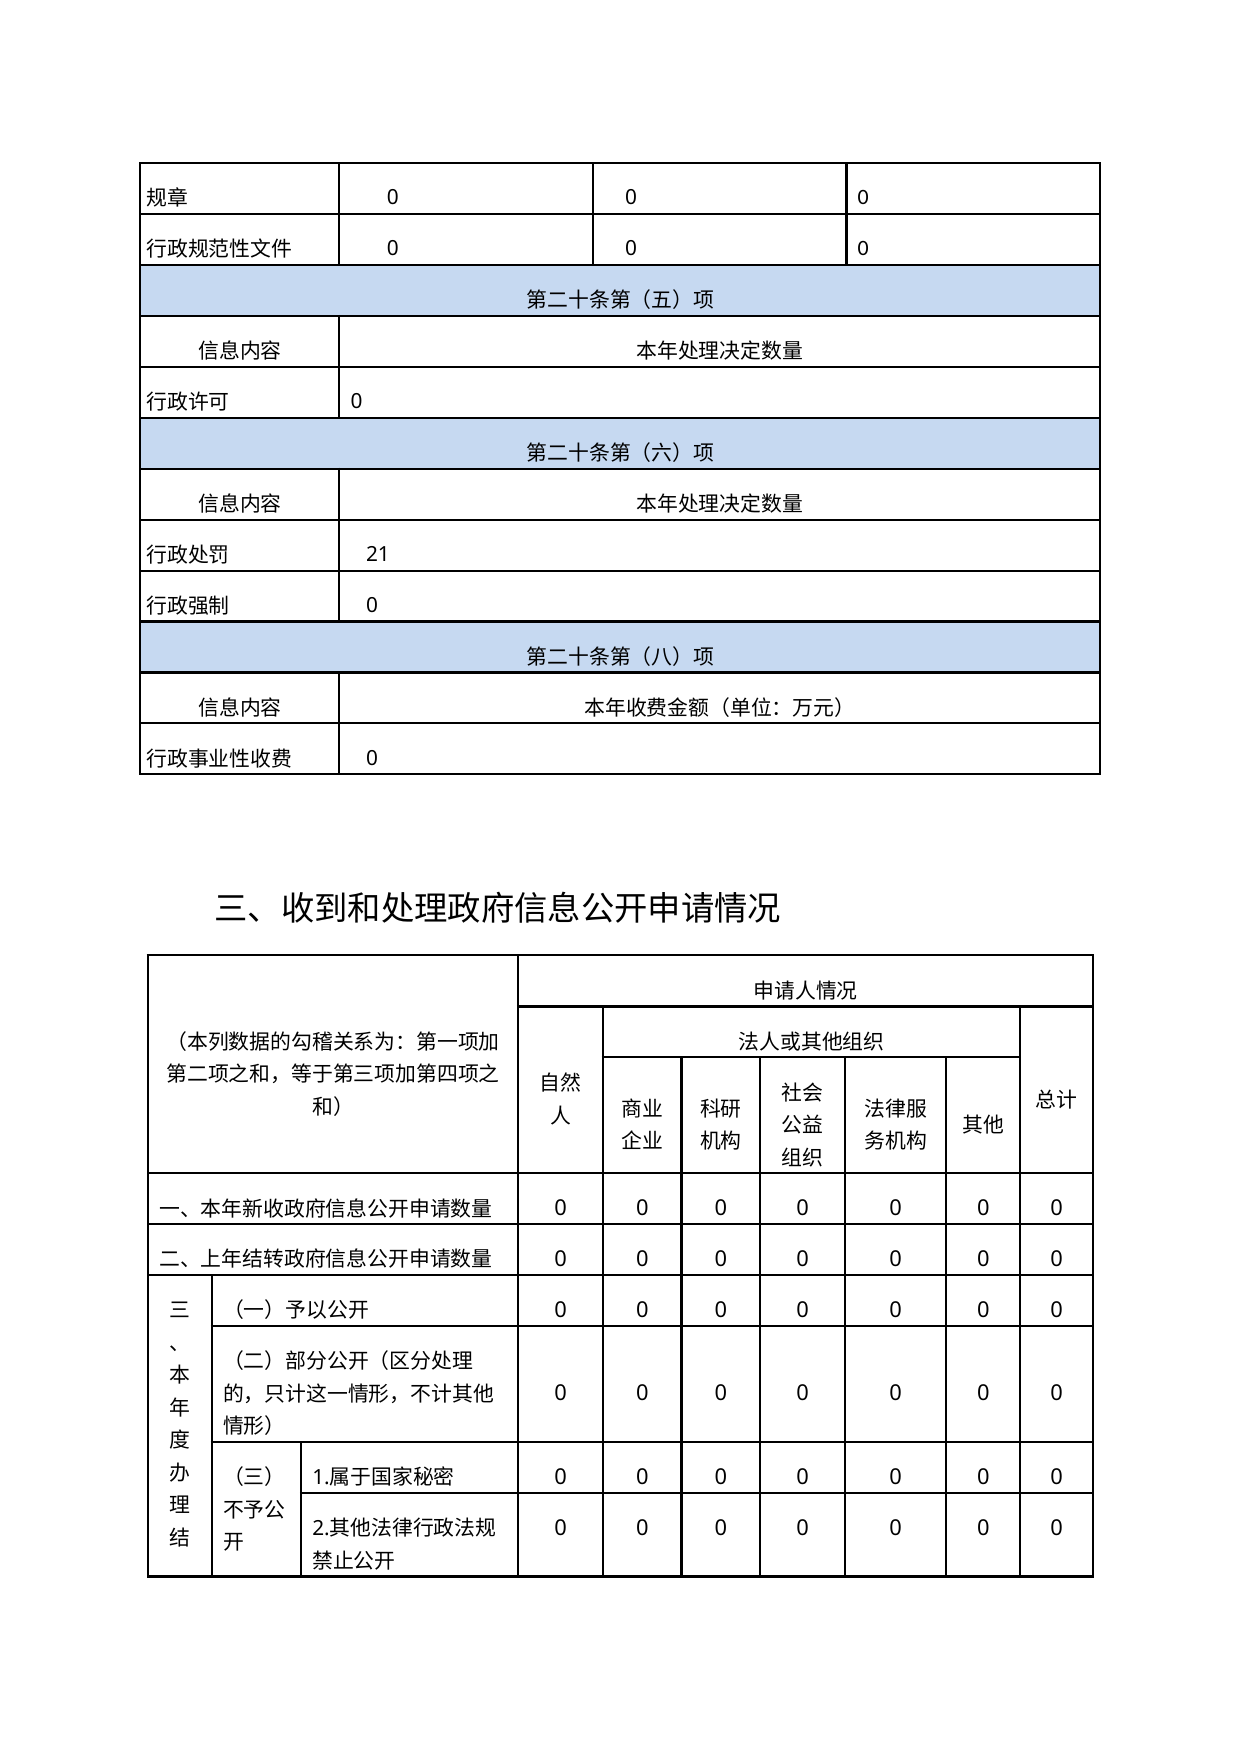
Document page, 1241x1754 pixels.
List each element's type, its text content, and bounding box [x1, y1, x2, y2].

table_cell 0 [848, 215, 1099, 264]
table_cell 0 [519, 1174, 602, 1223]
table_cell 科研机构 [683, 1058, 759, 1172]
table_cell 0 [947, 1494, 1019, 1575]
table_cell 0 [947, 1327, 1019, 1441]
text 三、收到和处理政府信息公开申请情况 [148, 873, 1093, 938]
table_cell 0 [846, 1225, 945, 1274]
table_cell 行政许可 [141, 368, 338, 417]
table_cell 0 [846, 1174, 945, 1223]
table_cell 0 [761, 1494, 844, 1575]
table_cell 0 [1021, 1174, 1092, 1223]
table_cell 行政处罚 [141, 521, 338, 569]
table_cell 商业企业 [604, 1058, 680, 1172]
table_cell 0 [1021, 1276, 1092, 1325]
table_cell 0 [604, 1327, 680, 1441]
table_cell 0 [519, 1494, 602, 1575]
table_cell 0 [761, 1327, 844, 1441]
table_cell 信息内容 [141, 470, 338, 518]
table_cell 0 [519, 1327, 602, 1441]
table_cell 0 [519, 1276, 602, 1325]
table_cell 第二十条第（五）项 [141, 266, 1099, 315]
table_cell 0 [1021, 1443, 1092, 1492]
table_cell 0 [340, 164, 592, 213]
table_cell （一）予以公开 [213, 1276, 517, 1325]
table_cell 三、本年度办理结果 [149, 1276, 211, 1575]
table_cell 0 [947, 1174, 1019, 1223]
table_cell 0 [683, 1443, 759, 1492]
table_cell （二）部分公开（区分处理的，只计这一情形，不计其他情形） [213, 1327, 517, 1441]
table_cell 0 [340, 724, 1099, 773]
table_cell 信息内容 [141, 317, 338, 366]
table_cell 0 [846, 1443, 945, 1492]
table_cell 行政规范性文件 [141, 215, 338, 264]
table_cell 0 [846, 1494, 945, 1575]
table_cell 本年收费金额（单位：万元） [340, 674, 1099, 722]
table_cell 0 [683, 1174, 759, 1223]
table_cell 二、上年结转政府信息公开申请数量 [149, 1225, 517, 1274]
table_cell 行政强制 [141, 572, 338, 620]
table_cell 第二十条第（六）项 [141, 419, 1099, 468]
table_cell 0 [1021, 1225, 1092, 1274]
table_cell 0 [604, 1276, 680, 1325]
table_cell 0 [604, 1174, 680, 1223]
table_cell 2.其他法律行政法规禁止公开 [302, 1494, 517, 1575]
table_cell 0 [340, 572, 1099, 620]
table_cell 本年处理决定数量 [340, 317, 1099, 366]
table_cell 0 [761, 1443, 844, 1492]
table_header （本列数据的勾稽关系为：第一项加第二项之和，等于第三项加第四项之和） [149, 956, 517, 1172]
table_cell 0 [761, 1225, 844, 1274]
table_cell （三）不予公开 [213, 1443, 300, 1575]
table_cell 21 [340, 521, 1099, 569]
table_cell 0 [1021, 1327, 1092, 1441]
table_cell 0 [761, 1276, 844, 1325]
table_cell 0 [340, 368, 1099, 417]
table_cell 0 [1021, 1494, 1092, 1575]
table_cell 0 [604, 1443, 680, 1492]
table_cell 0 [519, 1443, 602, 1492]
table_cell 本年处理决定数量 [340, 470, 1099, 518]
table_cell 0 [947, 1225, 1019, 1274]
table_cell 0 [340, 215, 592, 264]
table_cell 0 [683, 1494, 759, 1575]
table_cell 法律服务机构 [846, 1058, 945, 1172]
table_cell 0 [947, 1276, 1019, 1325]
table_cell 0 [594, 215, 845, 264]
table_cell 0 [594, 164, 845, 213]
table_cell 0 [761, 1174, 844, 1223]
table_cell 总计 [1021, 1008, 1092, 1172]
table_cell 1.属于国家秘密 [302, 1443, 517, 1492]
table_cell 规章 [141, 164, 338, 213]
table_cell 0 [947, 1443, 1019, 1492]
table_cell 0 [848, 164, 1099, 213]
table_cell 0 [846, 1327, 945, 1441]
table_cell 社会公益组织 [761, 1058, 844, 1172]
table_cell 0 [683, 1276, 759, 1325]
table_cell 0 [604, 1225, 680, 1274]
table_cell 0 [683, 1225, 759, 1274]
table_cell 0 [846, 1276, 945, 1325]
table_cell 0 [604, 1494, 680, 1575]
table_header 申请人情况 [519, 956, 1092, 1005]
table_cell 一、本年新收政府信息公开申请数量 [149, 1174, 517, 1223]
table_cell 法人或其他组织 [604, 1008, 1019, 1056]
table_cell 0 [519, 1225, 602, 1274]
table_cell 行政事业性收费 [141, 724, 338, 773]
table_cell 其他 [947, 1058, 1019, 1172]
table_cell 自然人 [519, 1008, 602, 1172]
table_cell 信息内容 [141, 674, 338, 722]
table_cell 0 [683, 1327, 759, 1441]
table_cell 第二十条第（八）项 [141, 623, 1099, 671]
